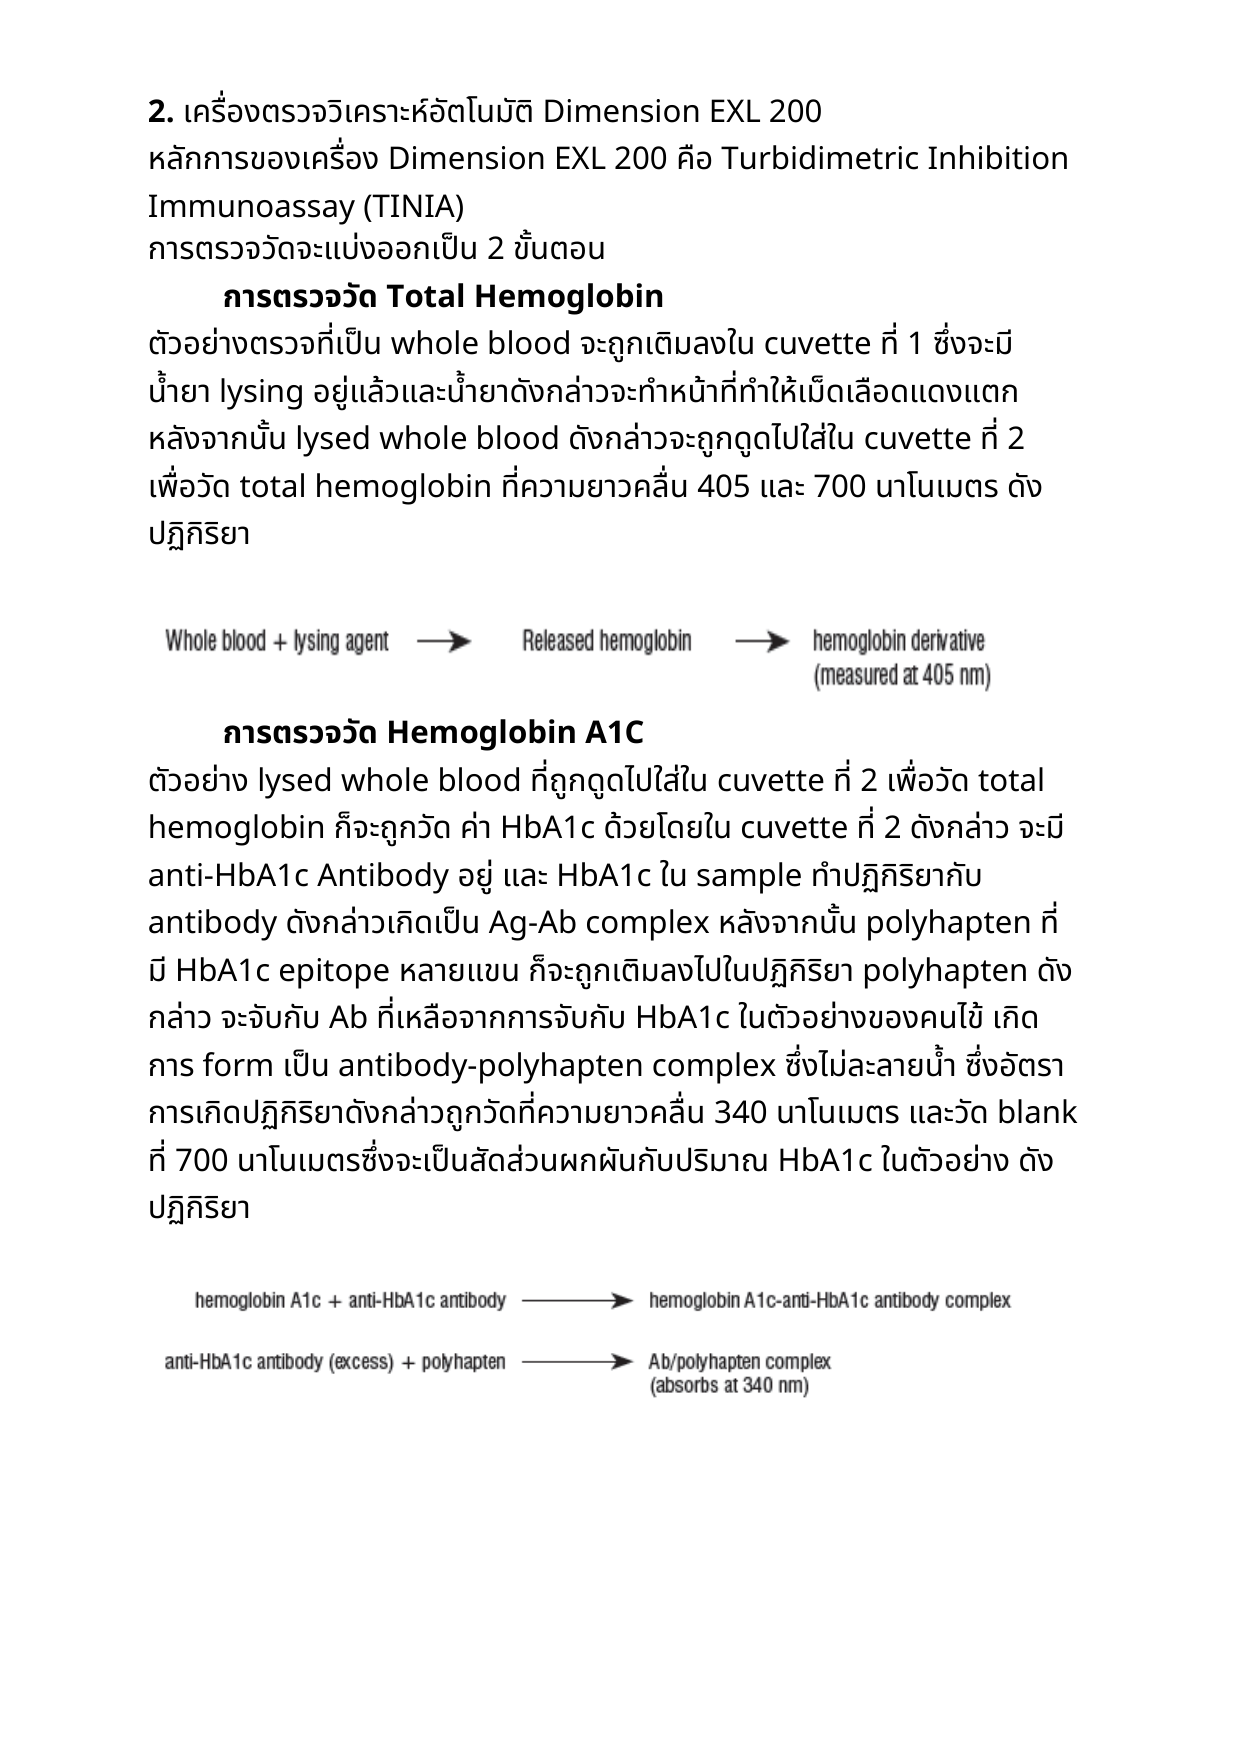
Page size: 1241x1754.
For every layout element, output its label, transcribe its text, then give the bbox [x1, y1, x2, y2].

text การตรวจวัด Total Hemoglobin [148, 274, 1078, 321]
picture [147, 1275, 1029, 1407]
text การตรวจวัดจะแบ่งออกเป็น 2 ขั้นตอน [148, 226, 1078, 274]
text 2. เครื่องตรวจวิเคราะห์อัตโนมัติ Dimension EXL 200 [148, 89, 1078, 136]
text ตัวอย่างตรวจที่เป็น whole blood จะถูกเติมลงใน cuvette ที่ 1 ซึ่งจะมี น้ำยา lysing อยู่แล้วและน้ำยาดังกล่าวจะทำหน้าที่ทำให้เม็ดเลือดแดงแตก หลังจากนั้น lysed whole blood ดังกล่าวจะถูกดูดไปใส่ใน cuvette ที่ 2 เพื่อวัด total hemoglobin ที่ความยาวคลื่น 405 และ 700 นาโนเมตร ดังปฏิกิริยา [148, 321, 1078, 558]
text การตรวจวัด Hemoglobin A1C [148, 710, 1078, 758]
text หลักการของเครื่อง Dimension EXL 200 คือ Turbidimetric Inhibition Immunoassay (TINIA) [148, 136, 1078, 226]
text ตัวอย่าง lysed whole blood ที่ถูกดูดไปใส่ใน cuvette ที่ 2 เพื่อวัด total hemoglobin ก็จะถูกวัด ค่า HbA1c ด้วยโดยใน cuvette ที่ 2 ดังกล่าว จะมี anti-HbA1c Antibody อยู่ และ HbA1c ใน sample ทำปฏิกิริยากับ antibody ดังกล่าวเกิดเป็น Ag-Ab complex หลังจากนั้น polyhapten ที่มี HbA1c epitope หลายแขน ก็จะถูกเติมลงไปในปฏิกิริยา polyhapten ดังกล่าว จะจับกับ Ab ที่เหลือจากการจับกับ HbA1c ในตัวอย่างของคนไข้ เกิดการ form เป็น antibody-polyhapten complex ซึ่งไม่ละลายน้ำ ซึ่งอัตราการเกิดปฏิกิริยาดังกล่าวถูกวัดที่ความยาวคลื่น 340 นาโนเมตร และวัด blank ที่ 700 นาโนเมตรซึ่งจะเป็นสัดส่วนผกผันกับปริมาณ HbA1c ในตัวอย่าง ดังปฏิกิริยา [148, 758, 1078, 1233]
